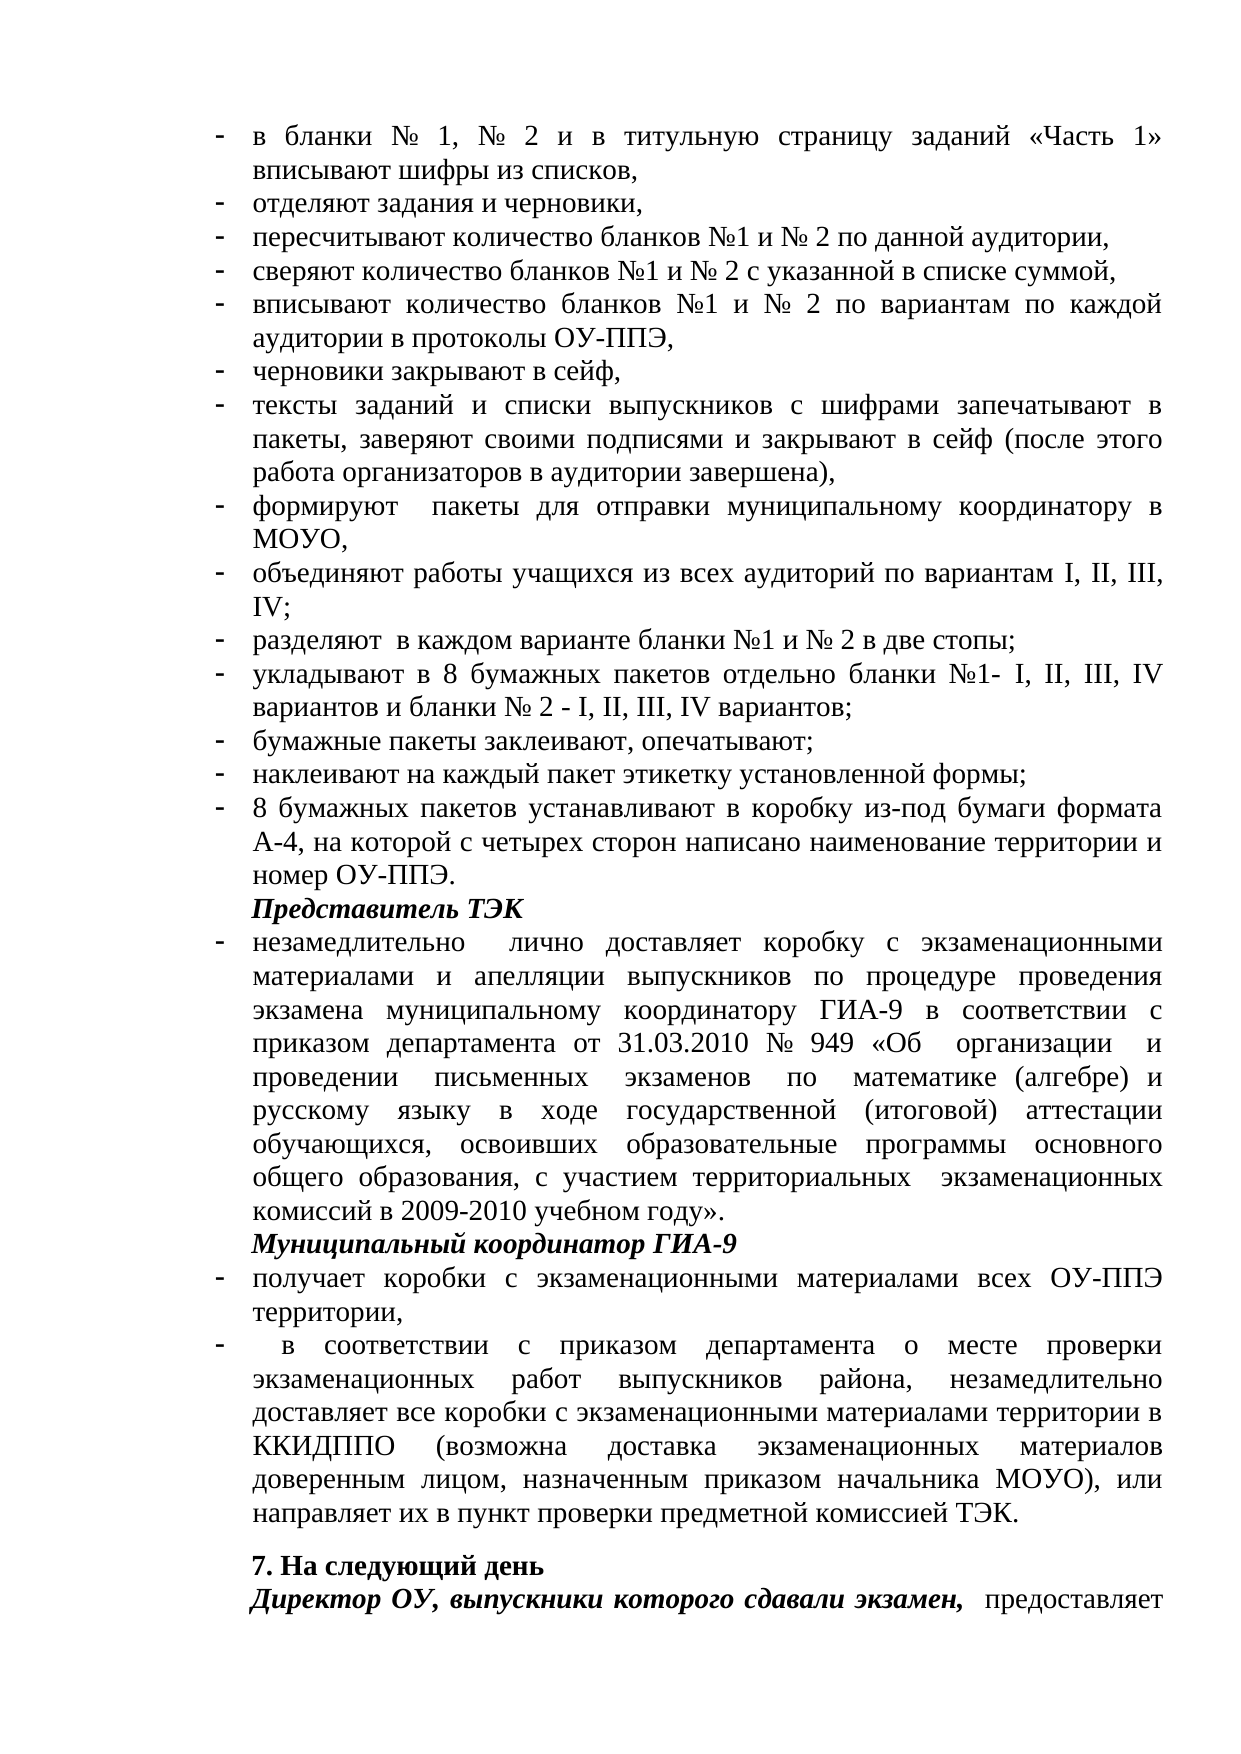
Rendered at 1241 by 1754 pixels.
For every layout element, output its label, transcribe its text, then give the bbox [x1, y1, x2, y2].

list пересчитывают количество бланков №1 и № 2 по данной аудитории, [215, 219, 1163, 253]
list 8 бумажных пакетов устанавливают в коробку из-под бумаги формата А-4, на которой с четырех сторон написано наименование территории и номер ОУ-ППЭ. [215, 790, 1163, 891]
list черновики закрывают в сейф, [215, 353, 1163, 387]
list укладывают в 8 бумажных пакетов отдельно бланки №1- I, II, III, IV вариантов и бланки № 2 - I, II, III, IV вариантов; [215, 656, 1163, 723]
list объединяют работы учащихся из всех аудиторий по вариантам I, II, III, IV; [215, 555, 1163, 622]
list разделяют в каждом варианте бланки №1 и № 2 в две стопы; [215, 622, 1163, 656]
list получает коробки с экзаменационными материалами всех ОУ-ППЭ территории, [215, 1260, 1163, 1327]
list отделяют задания и черновики, [215, 185, 1163, 219]
list в соответствии с приказом департамента о месте проверки экзаменационных работ выпускников района, незамедлительно доставляет все коробки с экзаменационными материалами территории в ККИДППО (возможна доставка экзаменационных материалов доверенным лицом, назначенным приказом начальника МОУО), или направляет их в пункт проверки предметной комиссией ТЭК. [215, 1327, 1163, 1529]
text 7. На следующий день [177, 1548, 1163, 1581]
list вписывают количество бланков №1 и № 2 по вариантам по каждой аудитории в протоколы ОУ-ППЭ, [215, 286, 1163, 353]
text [177, 1581, 1163, 1615]
list бумажные пакеты заклеивают, опечатывают; [215, 723, 1163, 757]
list в бланки № 1, № 2 и в титульную страницу заданий «Часть 1» вписывают шифры из списков, [215, 118, 1163, 185]
list наклеивают на каждый пакет этикетку установленной формы; [215, 757, 1163, 790]
text Муниципальный координатор ГИА-9 [171, 1227, 1163, 1260]
list тексты заданий и списки выпускников с шифрами запечатывают в пакеты, заверяют своими подписями и закрывают в сейф (после этого работа организаторов в аудитории завершена), [215, 387, 1163, 488]
text Представитель ТЭК [171, 891, 1163, 924]
list сверяют количество бланков №1 и № 2 с указанной в списке суммой, [215, 253, 1163, 286]
list незамедлительно лично доставляет коробку с экзаменационными материалами и апелляции выпускников по процедуре проведения экзамена муниципальному координатору ГИА-9 в соответствии с приказом департамента от 31.03.2010 № 949 «Об организации и проведении письменных экзаменов по математике (алгебре) и русскому языку в ходе государственной (итоговой) аттестации обучающихся, освоивших образовательные программы основного общего образования, с участием территориальных экзаменационных комиссий в 2009-2010 учебном году». [215, 924, 1163, 1227]
list формируют пакеты для отправки муниципальному координатору в МОУО, [215, 488, 1163, 555]
